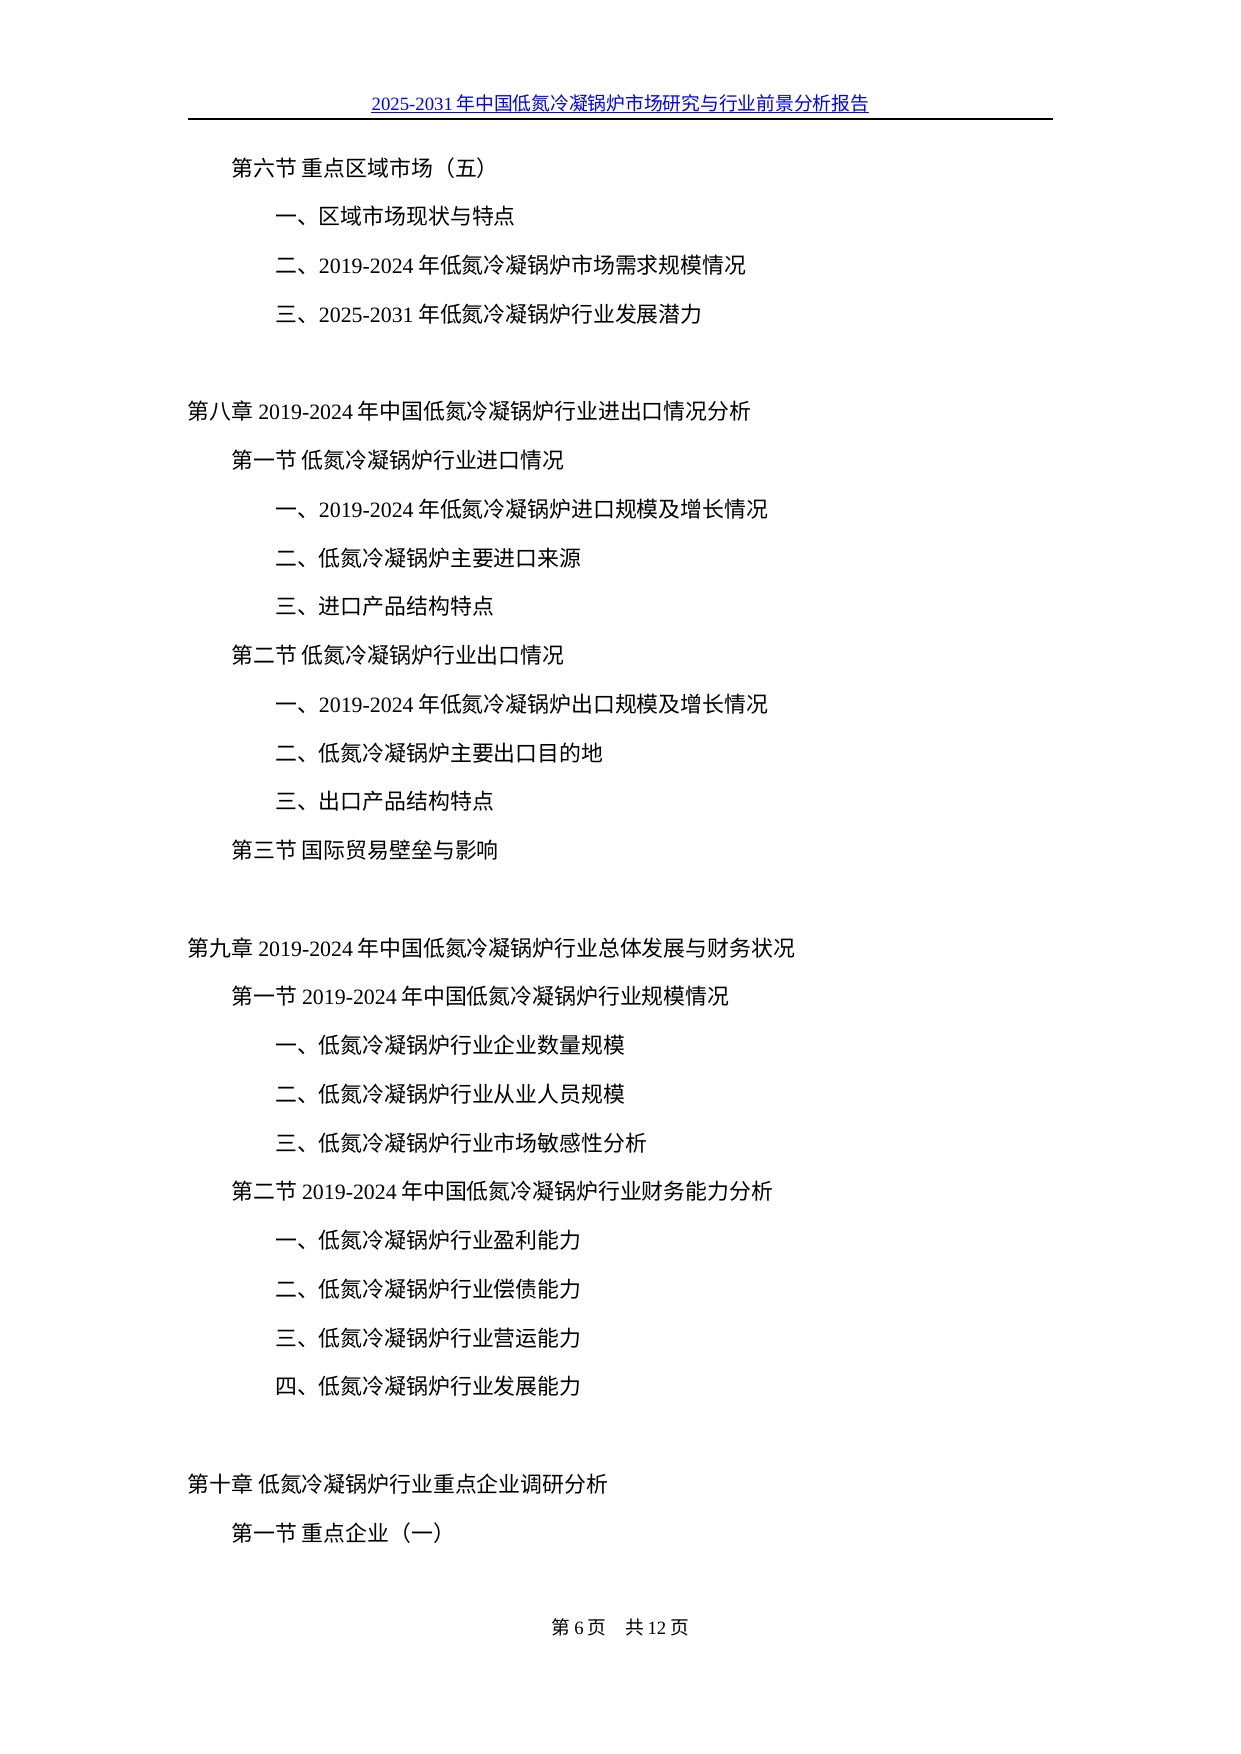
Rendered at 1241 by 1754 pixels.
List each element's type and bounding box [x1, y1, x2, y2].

text [187, 150, 1053, 1548]
